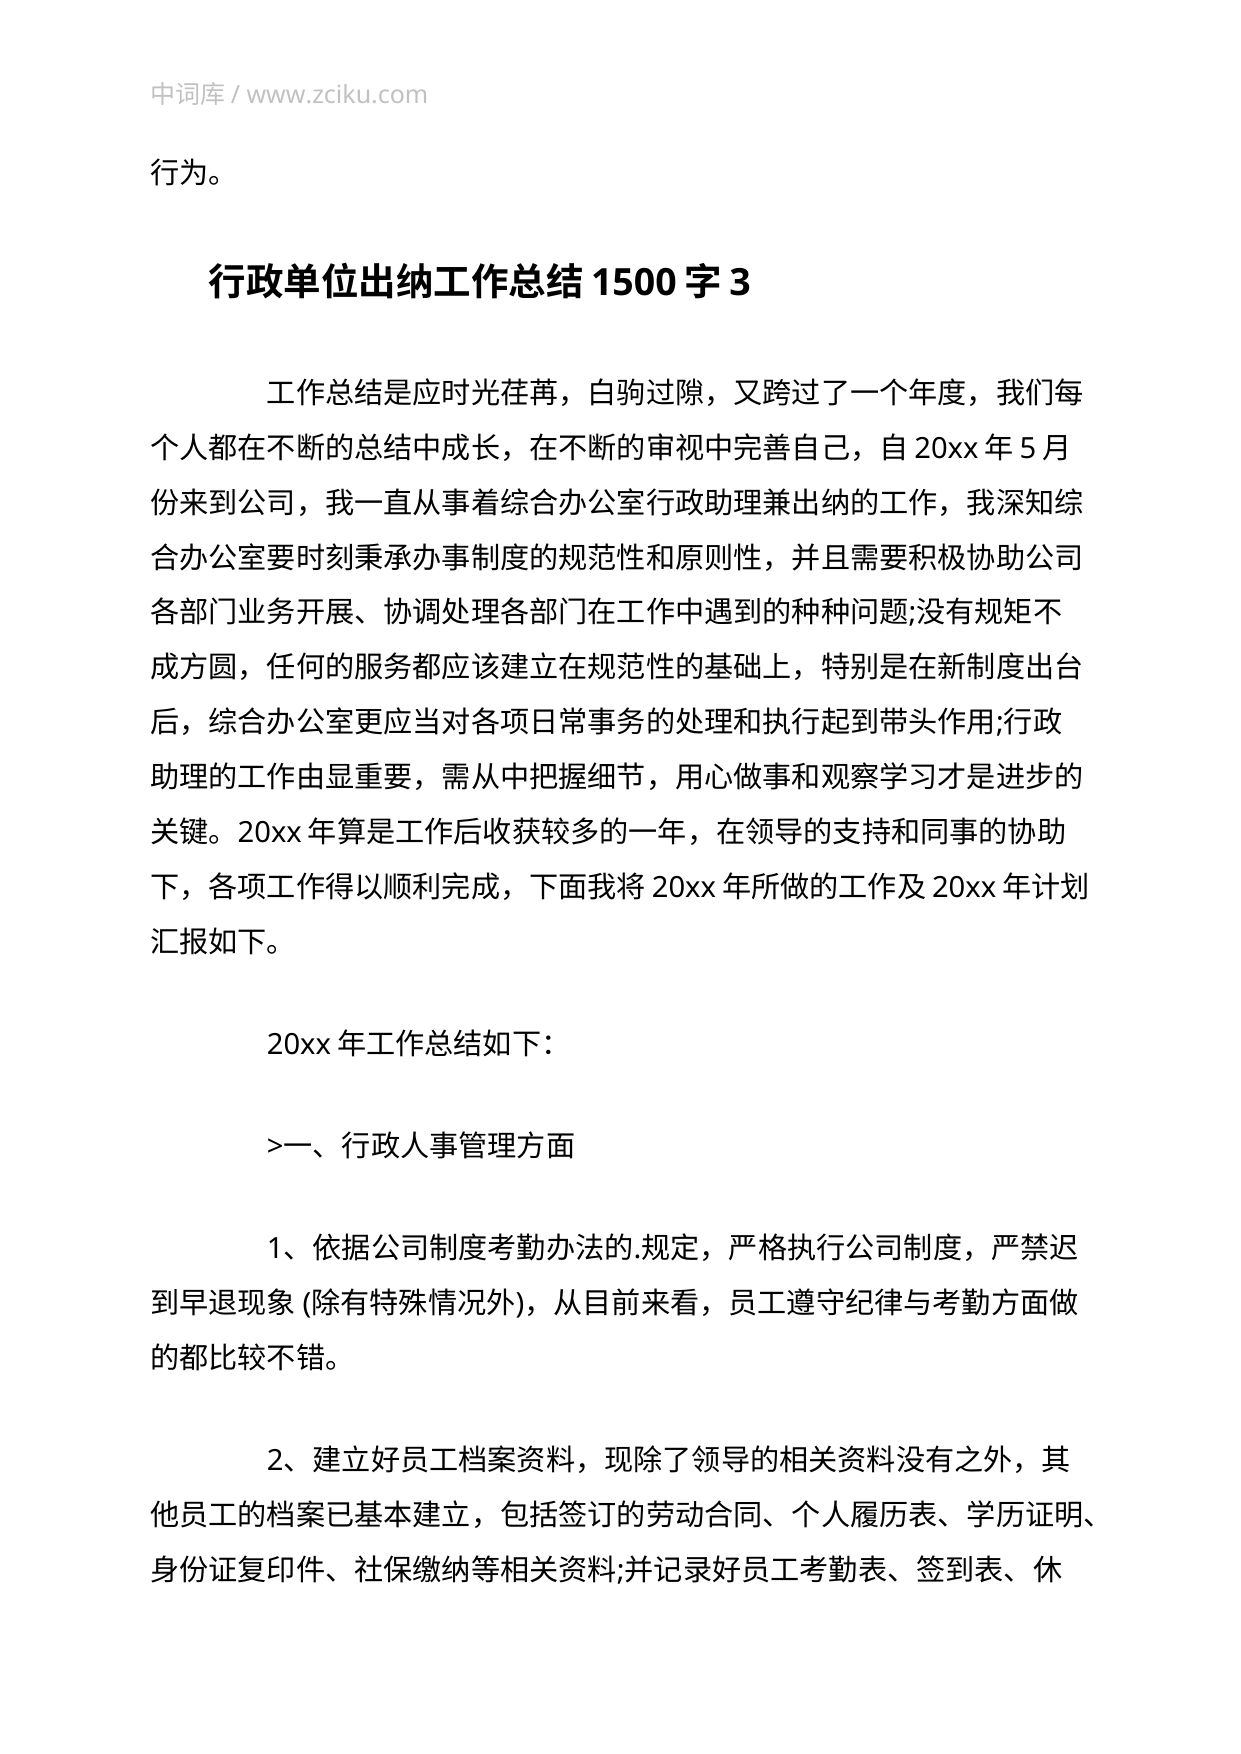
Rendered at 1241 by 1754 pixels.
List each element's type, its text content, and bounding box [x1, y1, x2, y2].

text 工作总结是应时光荏苒，白驹过隙，又跨过了一个年度，我们每个人都在不断的总结中成长，在不断的审视中完善自己，自20xx年5月份来到公司，我一直从事着综合办公室行政助理兼出纳的工作，我深知综合办公室要时刻秉承办事制度的规范性和原则性，并且需要积极协助公司各部门业务开展、协调处理各部门在工作中遇到的种种问题;没有规矩不成方圆，任何的服务都应该建立在规范性的基础上，特别是在新制度出台后，综合办公室更应当对各项日常事务的处理和执行起到带头作用;行政助理的工作由显重要，需从中把握细节，用心做事和观察学习才是进步的关键。20xx年算是工作后收获较多的一年，在领导的支持和同事的协助下，各项工作得以顺利完成，下面我将20xx年所做的工作及20xx年计划汇报如下。 [150, 369, 1090, 961]
text 20xx年工作总结如下： [150, 1021, 1090, 1063]
text >一、行政人事管理方面 [150, 1123, 1090, 1165]
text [150, 1436, 1090, 1589]
text 1、依据公司制度考勤办法的.规定，严格执行公司制度，严禁迟到早退现象 (除有特殊情况外)，从目前来看，员工遵守纪律与考勤方面做的都比较不错。 [150, 1224, 1090, 1377]
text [150, 150, 1090, 192]
text 行政单位出纳工作总结1500字3 [150, 252, 1090, 306]
